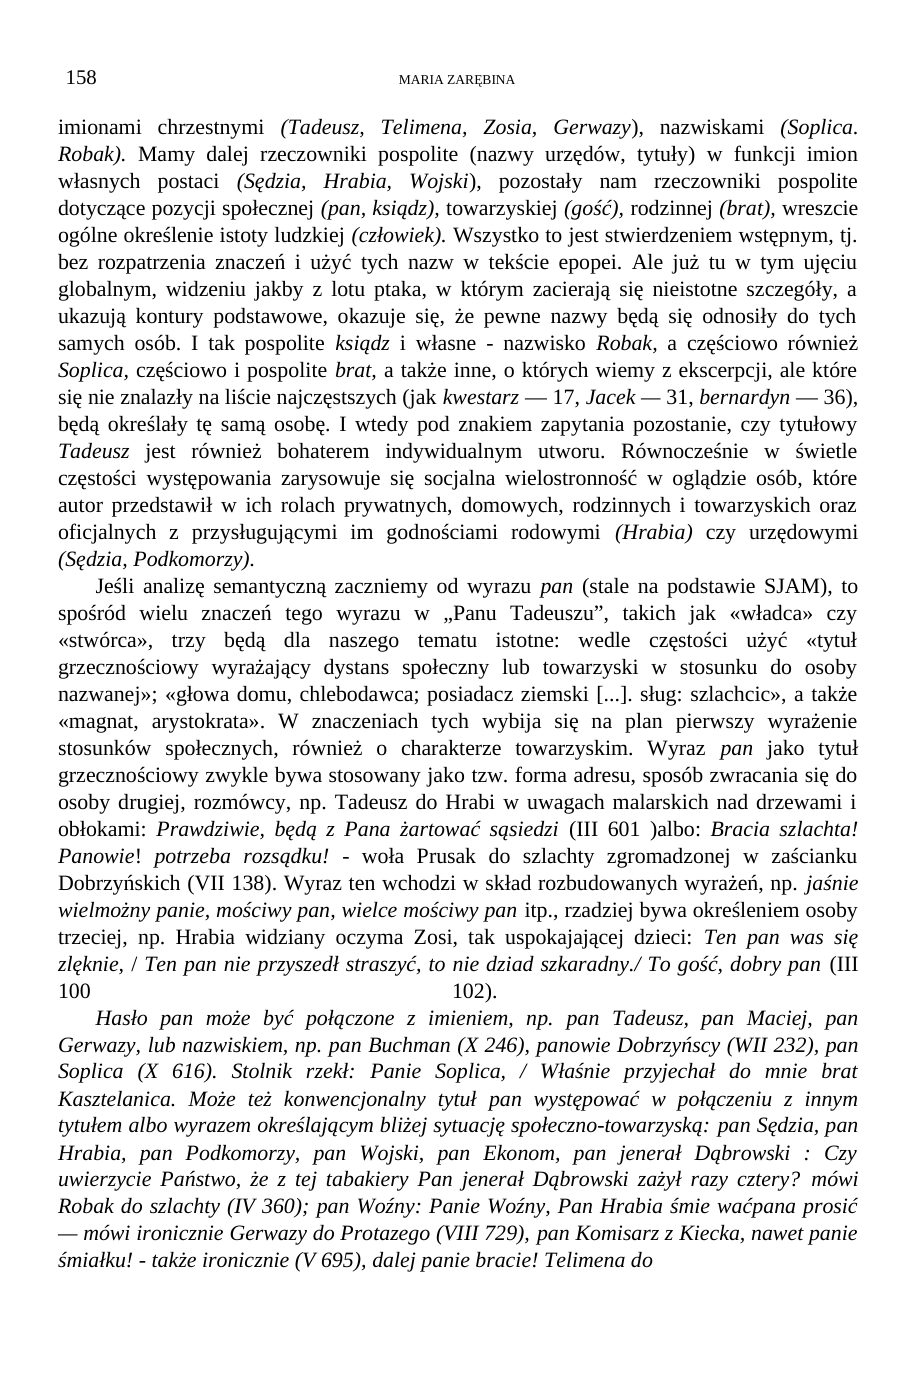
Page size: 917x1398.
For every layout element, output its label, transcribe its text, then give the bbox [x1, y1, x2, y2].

text 158 [65, 67, 97, 88]
text Hasło pan może być połączone z imieniem, np. pan Tadeusz, pan Maciej, pan Gerwazy, lub nazwiskiem, np. pan Buchman (X 246), panowie Dobrzyńscy (WII 232), pan Soplica (X 616). Stolnik rzekł: Panie Soplica, / Właśnie przyjechał do mnie brat Kasztelanica. Może też konwencjonalny tytuł pan występować w połączeniu z innym tytułem albo wyrazem określającym bliżej sytuację społeczno-towarzyską: pan Sędzia, pan Hrabia, pan Podkomorzy, pan Wojski, pan Ekonom, pan jenerał Dąbrowski : Czy uwierzycie Państwo, że z tej tabakiery Pan jenerał Dąbrowski zażył razy cztery? mówi Robak do szlachty (IV 360); pan Woźny: Panie Woźny, Pan Hrabia śmie waćpana prosić — mówi ironicznie Gerwazy do Protazego (VIII 729), pan Komisarz z Kiecka, nawet panie śmiałku! - także ironicznie (V 695), dalej panie bracie! Telimena do [58, 1003, 858, 1273]
text imionami chrzestnymi (Tadeusz, Telimena, Zosia, Gerwazy), nazwiskami (Soplica. Robak). Mamy dalej rzeczowniki pospolite (nazwy urzędów, tytuły) w funkcji imion własnych postaci (Sędzia, Hrabia, Wojski), pozostały nam rzeczowniki pospolite dotyczące pozycji społecznej (pan, ksiądz), towarzyskiej (gość), rodzinnej (brat), wreszcie ogólne określenie istoty ludzkiej (człowiek). Wszystko to jest stwierdzeniem wstępnym, tj. bez rozpatrzenia znaczeń i użyć tych nazw w tekście epopei. Ale już tu w tym ujęciu globalnym, widzeniu jakby z lotu ptaka, w którym zacierają się nieistotne szczegóły, a ukazują kontury podstawowe, okazuje się, że pewne nazwy będą się odnosiły do tych samych osób. I tak pospolite ksiądz i własne - nazwisko Robak, a częściowo również Soplica, częściowo i pospolite brat, a także inne, o których wiemy z ekscerpcji, ale które się nie znalazły na liście najczęstszych (jak kwestarz — 17, Jacek — 31, bernardyn — 36), będą określały tę samą osobę. I wtedy pod znakiem zapytania pozostanie, czy tytułowy Tadeusz jest również bohaterem indywidualnym utworu. Równocześnie w świetle częstości występowania zarysowuje się socjalna wielostronność w oglądzie osób, które autor przedstawił w ich rolach prywatnych, domowych, rodzinnych i towarzyskich oraz oficjalnych z przysługującymi im godnościami rodowymi (Hrabia) czy urzędowymi (Sędzia, Podkomorzy). [58, 113, 858, 572]
text MARIA ZARĘBINA [398, 74, 516, 87]
text Jeśli analizę semantyczną zaczniemy od wyrazu pan (stale na podstawie SJAM), to spośród wielu znaczeń tego wyrazu w „Panu Tadeuszu”, takich jak «władca» czy «stwórca», trzy będą dla naszego tematu istotne: wedle częstości użyć «tytuł grzecznościowy wyrażający dystans społeczny lub towarzyski w stosunku do osoby nazwanej»; «głowa domu, chlebodawca; posiadacz ziemski [...]. sług: szlachcic», a także «magnat, arystokrata». W znaczeniach tych wybija się na plan pierwszy wyrażenie stosunków społecznych, również o charakterze towarzyskim. Wyraz pan jako tytuł grzecznościowy zwykle bywa stosowany jako tzw. forma adresu, sposób zwracania się do osoby drugiej, rozmówcy, np. Tadeusz do Hrabi w uwagach malarskich nad drzewami i obłokami: Prawdziwie, będą z Pana żartować sąsiedzi (III 601 )albo: Bracia szlachta! Panowie! potrzeba rozsądku! - woła Prusak do szlachty zgromadzonej w zaścianku Dobrzyńskich (VII 138). Wyraz ten wchodzi w skład rozbudowanych wyrażeń, np. jaśnie wielmożny panie, mościwy pan, wielce mościwy pan itp., rzadziej bywa określeniem osoby trzeciej, np. Hrabia widziany oczyma Zosi, tak uspokajającej dzieci: Ten pan was się zlęknie, / Ten pan nie przyszedł straszyć, to nie dziad szkaradny./ To gość, dobry pan (III 100 102). [58, 572, 858, 1003]
